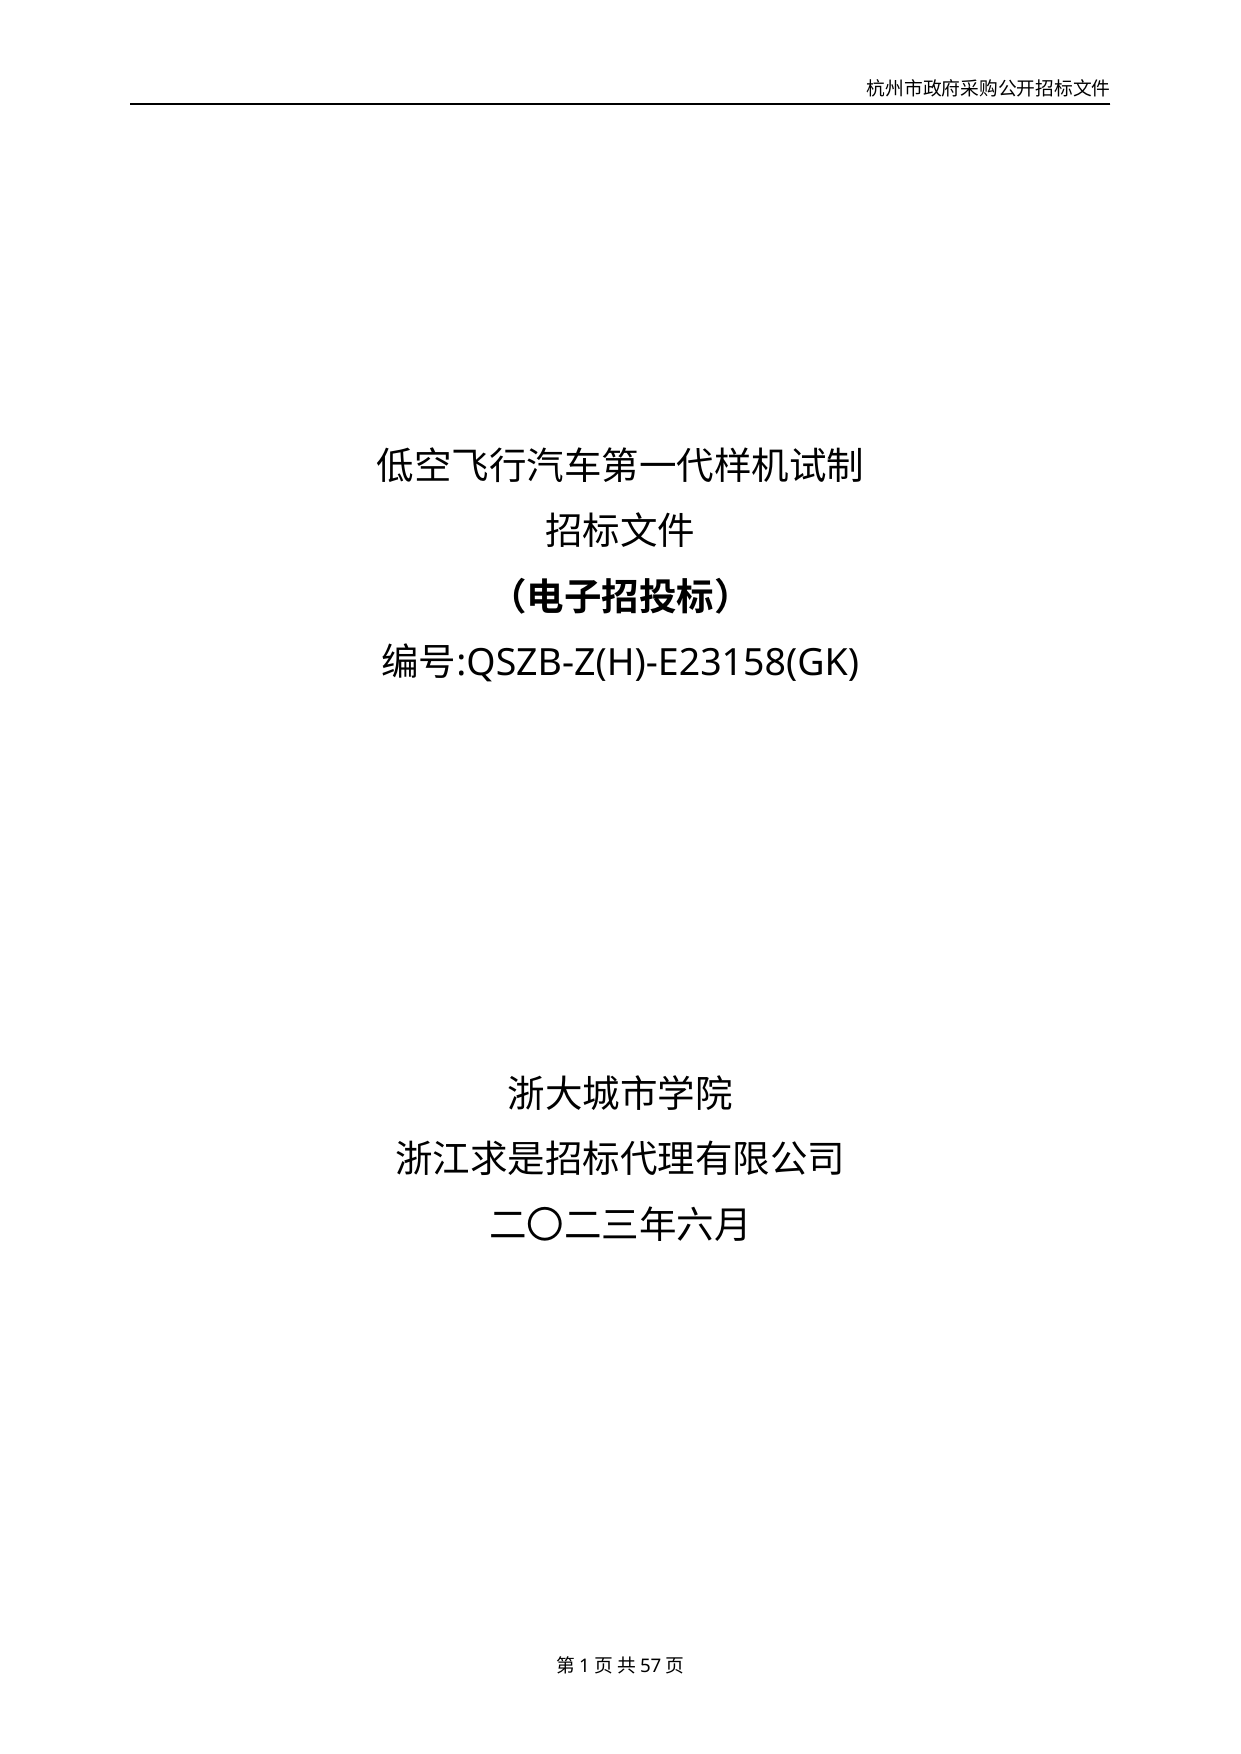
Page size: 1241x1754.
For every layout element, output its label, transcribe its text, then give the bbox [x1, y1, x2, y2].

text 浙大城市学院 [130, 1064, 1110, 1118]
text （电子招投标） [130, 566, 1110, 621]
text 浙江求是招标代理有限公司 [130, 1129, 1110, 1184]
text 二〇二三年六月 [130, 1194, 1110, 1249]
text 低空飞行汽车第一代样机试制 [130, 436, 1110, 490]
text 编号:QSZB-Z(H)-E23158(GK) [130, 631, 1110, 686]
text 招标文件 [130, 501, 1110, 556]
